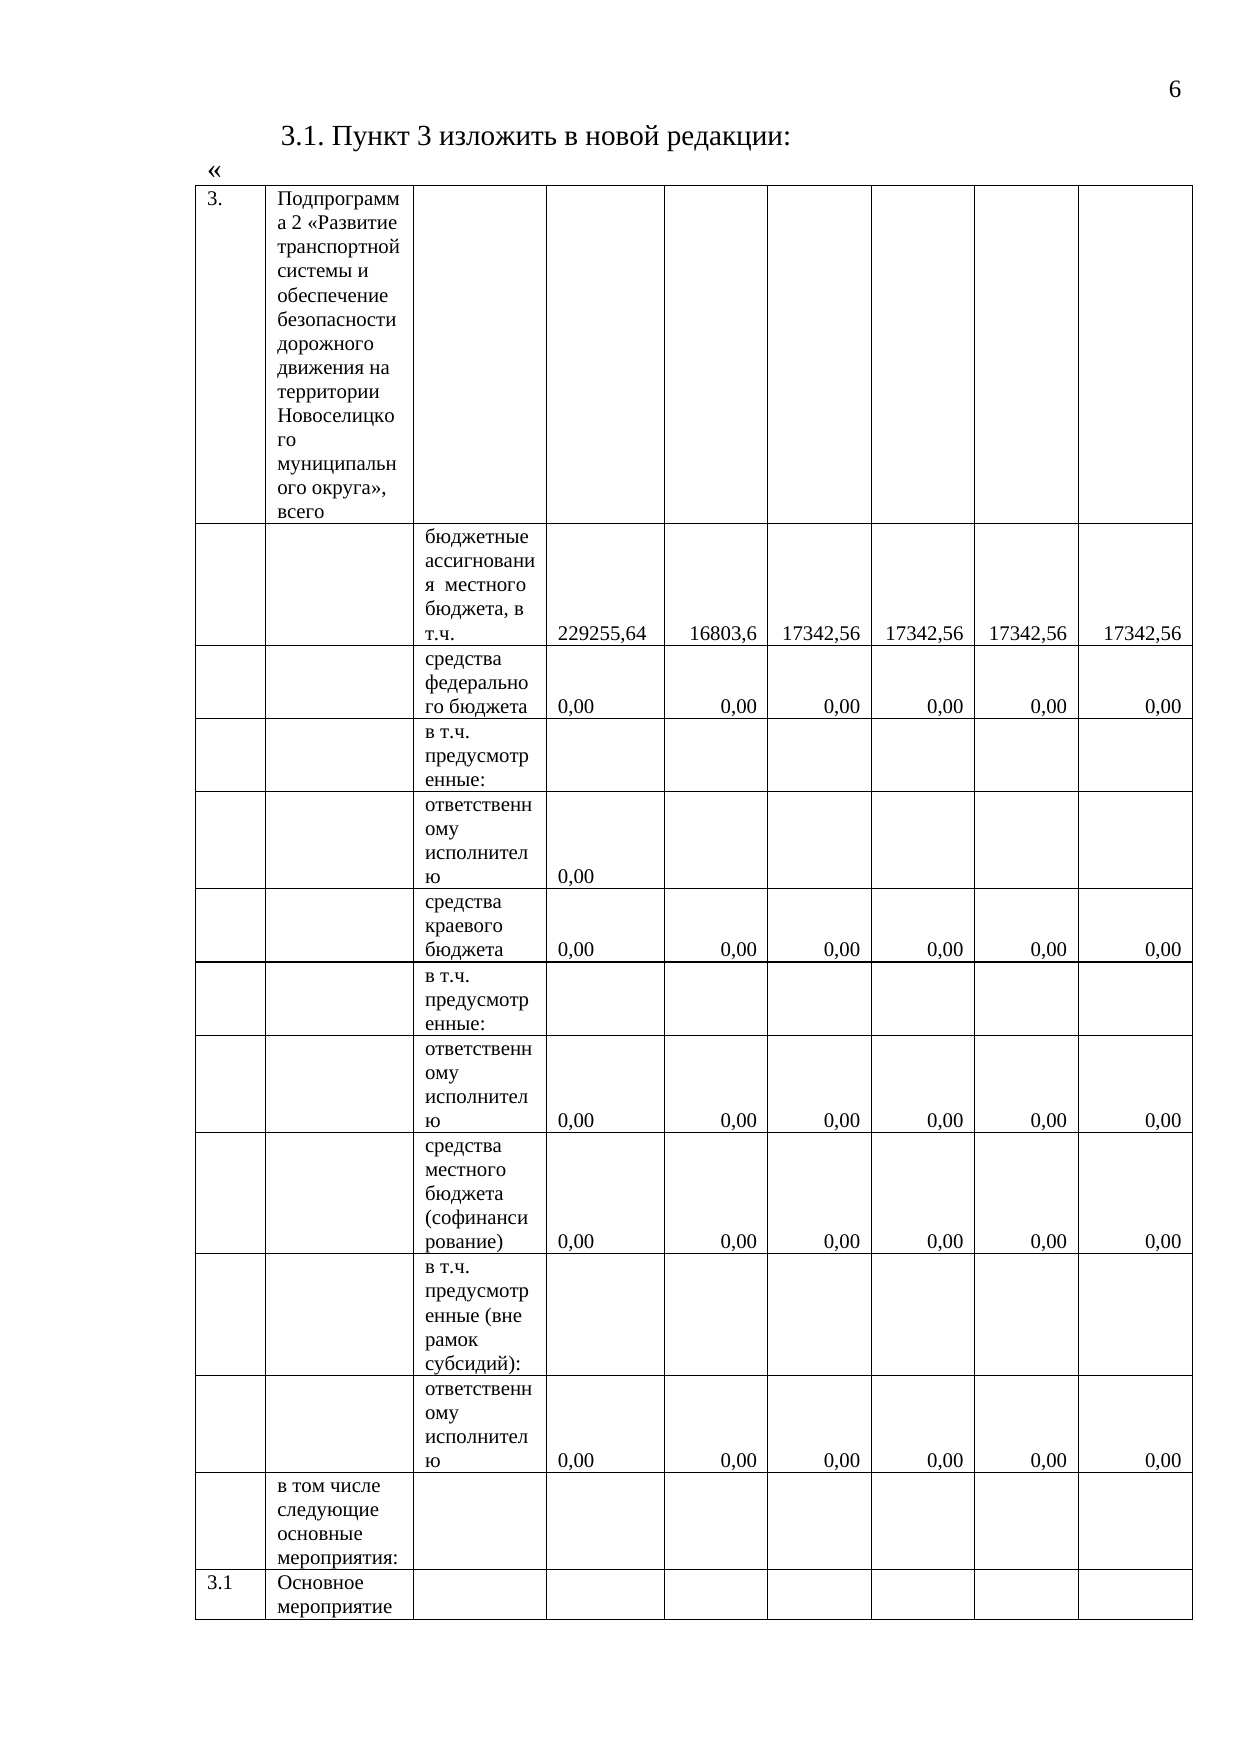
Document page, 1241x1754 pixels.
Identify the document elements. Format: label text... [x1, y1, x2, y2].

table_cell [266, 1133, 413, 1253]
table_cell [414, 1570, 546, 1618]
table_cell средства федерального бюджета [414, 646, 546, 718]
table_cell 0,00 [1079, 889, 1192, 961]
table_cell ответственному исполнителю [414, 1036, 546, 1132]
table_cell 0,00 [547, 889, 664, 961]
table_header [872, 186, 974, 523]
table_cell [266, 646, 413, 718]
table_cell 3.1 [196, 1570, 265, 1618]
table_cell 0,00 [547, 1376, 664, 1472]
table_cell 0,00 [547, 792, 664, 888]
table_cell 0,00 [547, 1036, 664, 1132]
table_cell [196, 889, 265, 961]
table_cell [266, 524, 413, 644]
table_cell 229255,64 [547, 524, 664, 644]
table_cell [266, 719, 413, 791]
text « [207, 152, 1182, 185]
table_cell 0,00 [1079, 1036, 1192, 1132]
table_cell бюджетные ассигнования местного бюджета, в т.ч. [414, 524, 546, 644]
table_cell [768, 963, 871, 1035]
table_cell [665, 1254, 767, 1375]
table_cell [975, 1570, 1078, 1618]
table_cell 0,00 [975, 889, 1078, 961]
table_cell средства местного бюджета (софинансирование) [414, 1133, 546, 1253]
table_cell [196, 1473, 265, 1569]
table_cell 0,00 [975, 646, 1078, 718]
table_cell [196, 1133, 265, 1253]
table_cell [665, 1473, 767, 1569]
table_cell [266, 1570, 413, 1618]
table_cell [196, 719, 265, 791]
table_cell 0,00 [768, 889, 871, 961]
table_cell [768, 792, 871, 888]
table_cell 0,00 [975, 1133, 1078, 1253]
table_cell [1079, 1473, 1192, 1569]
table_header [768, 186, 871, 523]
table_cell 0,00 [665, 1133, 767, 1253]
table_cell [266, 889, 413, 961]
table_header [975, 186, 1078, 523]
table_cell 0,00 [547, 1133, 664, 1253]
table_cell [547, 1254, 664, 1375]
table_cell [665, 1570, 767, 1618]
table_cell 0,00 [975, 1036, 1078, 1132]
table_cell [665, 792, 767, 888]
table_cell [1079, 792, 1192, 888]
table_cell [266, 1036, 413, 1132]
table_cell 0,00 [975, 1376, 1078, 1472]
table_cell [266, 792, 413, 888]
table_cell 17342,56 [768, 524, 871, 644]
table_cell 0,00 [872, 646, 974, 718]
table_cell [975, 1473, 1078, 1569]
table_cell 17342,56 [872, 524, 974, 644]
table_cell 0,00 [547, 646, 664, 718]
table_cell [975, 963, 1078, 1035]
table_cell [872, 1473, 974, 1569]
table_cell [872, 719, 974, 791]
table_cell [196, 792, 265, 888]
table_cell 17342,56 [975, 524, 1078, 644]
table_cell [547, 1570, 664, 1618]
table_cell [196, 646, 265, 718]
table_header Подпрограмма 2 «Развитие транспортной системы и обеспечение безопасности дорожного движения на территории Новоселицкого муниципального округа», всего [266, 186, 413, 523]
table_cell [547, 719, 664, 791]
table_cell в т.ч. предусмотренные (вне рамок субсидий): [414, 1254, 546, 1375]
table_cell 0,00 [768, 646, 871, 718]
table_cell в том числе следующие основные мероприятия: [266, 1473, 413, 1569]
table_cell [196, 963, 265, 1035]
table_header [547, 186, 664, 523]
table_cell 0,00 [1079, 1376, 1192, 1472]
table_cell [196, 1036, 265, 1132]
table_cell [665, 719, 767, 791]
table_header [665, 186, 767, 523]
table_cell в т.ч. предусмотренные: [414, 719, 546, 791]
table_cell [872, 792, 974, 888]
table_cell 0,00 [1079, 646, 1192, 718]
table_cell 0,00 [665, 889, 767, 961]
table_cell [872, 963, 974, 1035]
table_cell [1079, 1570, 1192, 1618]
table_cell 0,00 [665, 1036, 767, 1132]
table_cell 0,00 [768, 1133, 871, 1253]
table_cell 0,00 [665, 646, 767, 718]
table_cell [768, 1473, 871, 1569]
table_cell средства краевого бюджета [414, 889, 546, 961]
table_cell [1079, 1254, 1192, 1375]
table_cell 0,00 [768, 1036, 871, 1132]
table_cell [196, 1376, 265, 1472]
table_cell 0,00 [768, 1376, 871, 1472]
table_cell [975, 719, 1078, 791]
table_cell 0,00 [1079, 1133, 1192, 1253]
table_cell 17342,56 [1079, 524, 1192, 644]
table_cell в т.ч. предусмотренные: [414, 963, 546, 1035]
table_cell 0,00 [872, 1133, 974, 1253]
table_cell [266, 1376, 413, 1472]
table_cell [266, 963, 413, 1035]
table_cell [872, 1254, 974, 1375]
table_cell 0,00 [665, 1376, 767, 1472]
table_cell [547, 963, 664, 1035]
table_cell ответственному исполнителю [414, 1376, 546, 1472]
table_cell ответственному исполнителю [414, 792, 546, 888]
table_cell 0,00 [872, 889, 974, 961]
table_cell [768, 719, 871, 791]
table_cell [768, 1570, 871, 1618]
table_header 3. [196, 186, 265, 523]
table_cell [768, 1254, 871, 1375]
table_cell [1079, 719, 1192, 791]
table_cell 16803,6 [665, 524, 767, 644]
table_cell [196, 524, 265, 644]
table_cell [975, 792, 1078, 888]
table_cell [196, 1254, 265, 1375]
table_cell 0,00 [872, 1036, 974, 1132]
table_cell [414, 1473, 546, 1569]
table_cell [665, 963, 767, 1035]
table_header [414, 186, 546, 523]
table_cell [266, 1254, 413, 1375]
table_header [1079, 186, 1192, 523]
text 3.1. Пункт 3 изложить в новой редакции: [207, 118, 1182, 152]
table_cell 0,00 [872, 1376, 974, 1472]
table_cell [547, 1473, 664, 1569]
table_cell [1079, 963, 1192, 1035]
table_cell [872, 1570, 974, 1618]
table_cell [975, 1254, 1078, 1375]
